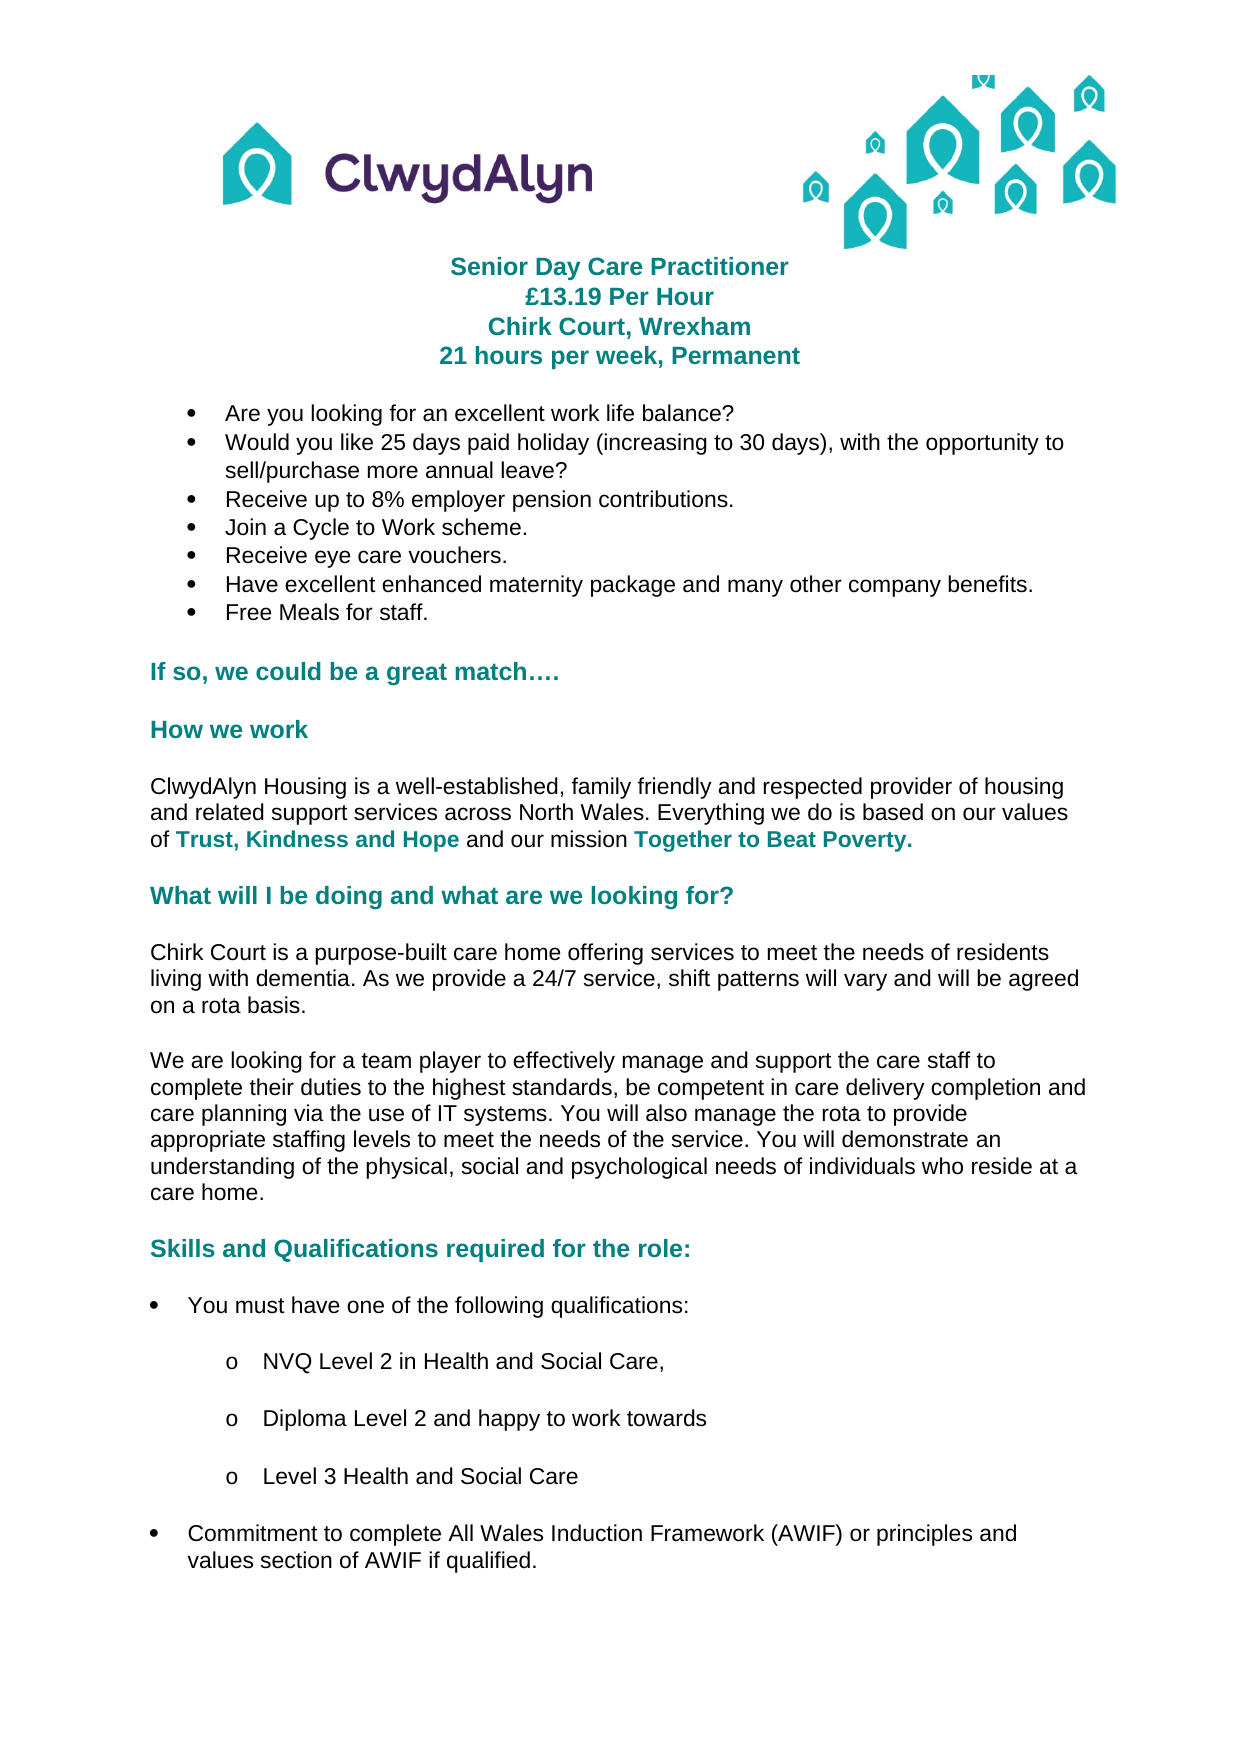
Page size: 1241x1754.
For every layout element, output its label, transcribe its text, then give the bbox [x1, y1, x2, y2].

text 21 hours per week, Permanent [150, 341, 1089, 370]
list Diploma Level 2 and happy to work towards [225, 1405, 1089, 1434]
text What will I be doing and what are we looking for? [150, 881, 1089, 910]
list Would you like 25 days paid holiday (increasing to 30 days), with the opportunity to sell/purchase more annual leave? [187, 429, 1089, 483]
list Have excellent enhanced maternity package and many other company benefits. [187, 571, 1089, 597]
list Level 3 Health and Social Care [225, 1463, 1089, 1491]
text Skills and Qualifications required for the role: [150, 1234, 1089, 1263]
text How we work [150, 715, 1089, 744]
text Chirk Court is a purpose-built care home offering services to meet the needs of residents living with dementia. As we provide a 24/7 service, shift patterns will vary and will be agreed on a rota basis. [150, 939, 1089, 1018]
list NVQ Level 2 in Health and Social Care, [225, 1348, 1089, 1376]
text If so, we could be a great match…. [150, 657, 1089, 686]
list Join a Cycle to Work scheme. [187, 514, 1089, 540]
text We are looking for a team player to effectively manage and support the care staff to complete their duties to the highest standards, be competent in care delivery completion and care planning via the use of IT systems. You will also manage the rota to provide appropriate staffing levels to meet the needs of the service. You will demonstrate an understanding of the physical, social and psychological needs of individuals who reside at a care home. [150, 1047, 1089, 1205]
text Senior Day Care Practitioner [150, 252, 1089, 281]
list Free Meals for staff. [187, 599, 1089, 626]
picture [187, 75, 1127, 253]
text £13.19 Per Hour [150, 282, 1089, 311]
list Are you looking for an excellent work life balance? [187, 400, 1089, 427]
text Chirk Court, Wrexham [150, 312, 1089, 340]
text ClwydAlyn Housing is a well-established, family friendly and respected provider of housing and related support services across North Wales. Everything we do is based on our values of Trust, Kindness and Hope and our mission Together to Beat Poverty. [150, 773, 1089, 852]
list Receive eye care vouchers. [187, 542, 1089, 569]
list Receive up to 8% employer pension contributions. [187, 486, 1089, 512]
list Commitment to complete All Wales Induction Framework (AWIF) or principles and values section of AWIF if qualified. [150, 1520, 1089, 1573]
list You must have one of the following qualifications: [150, 1292, 1089, 1319]
